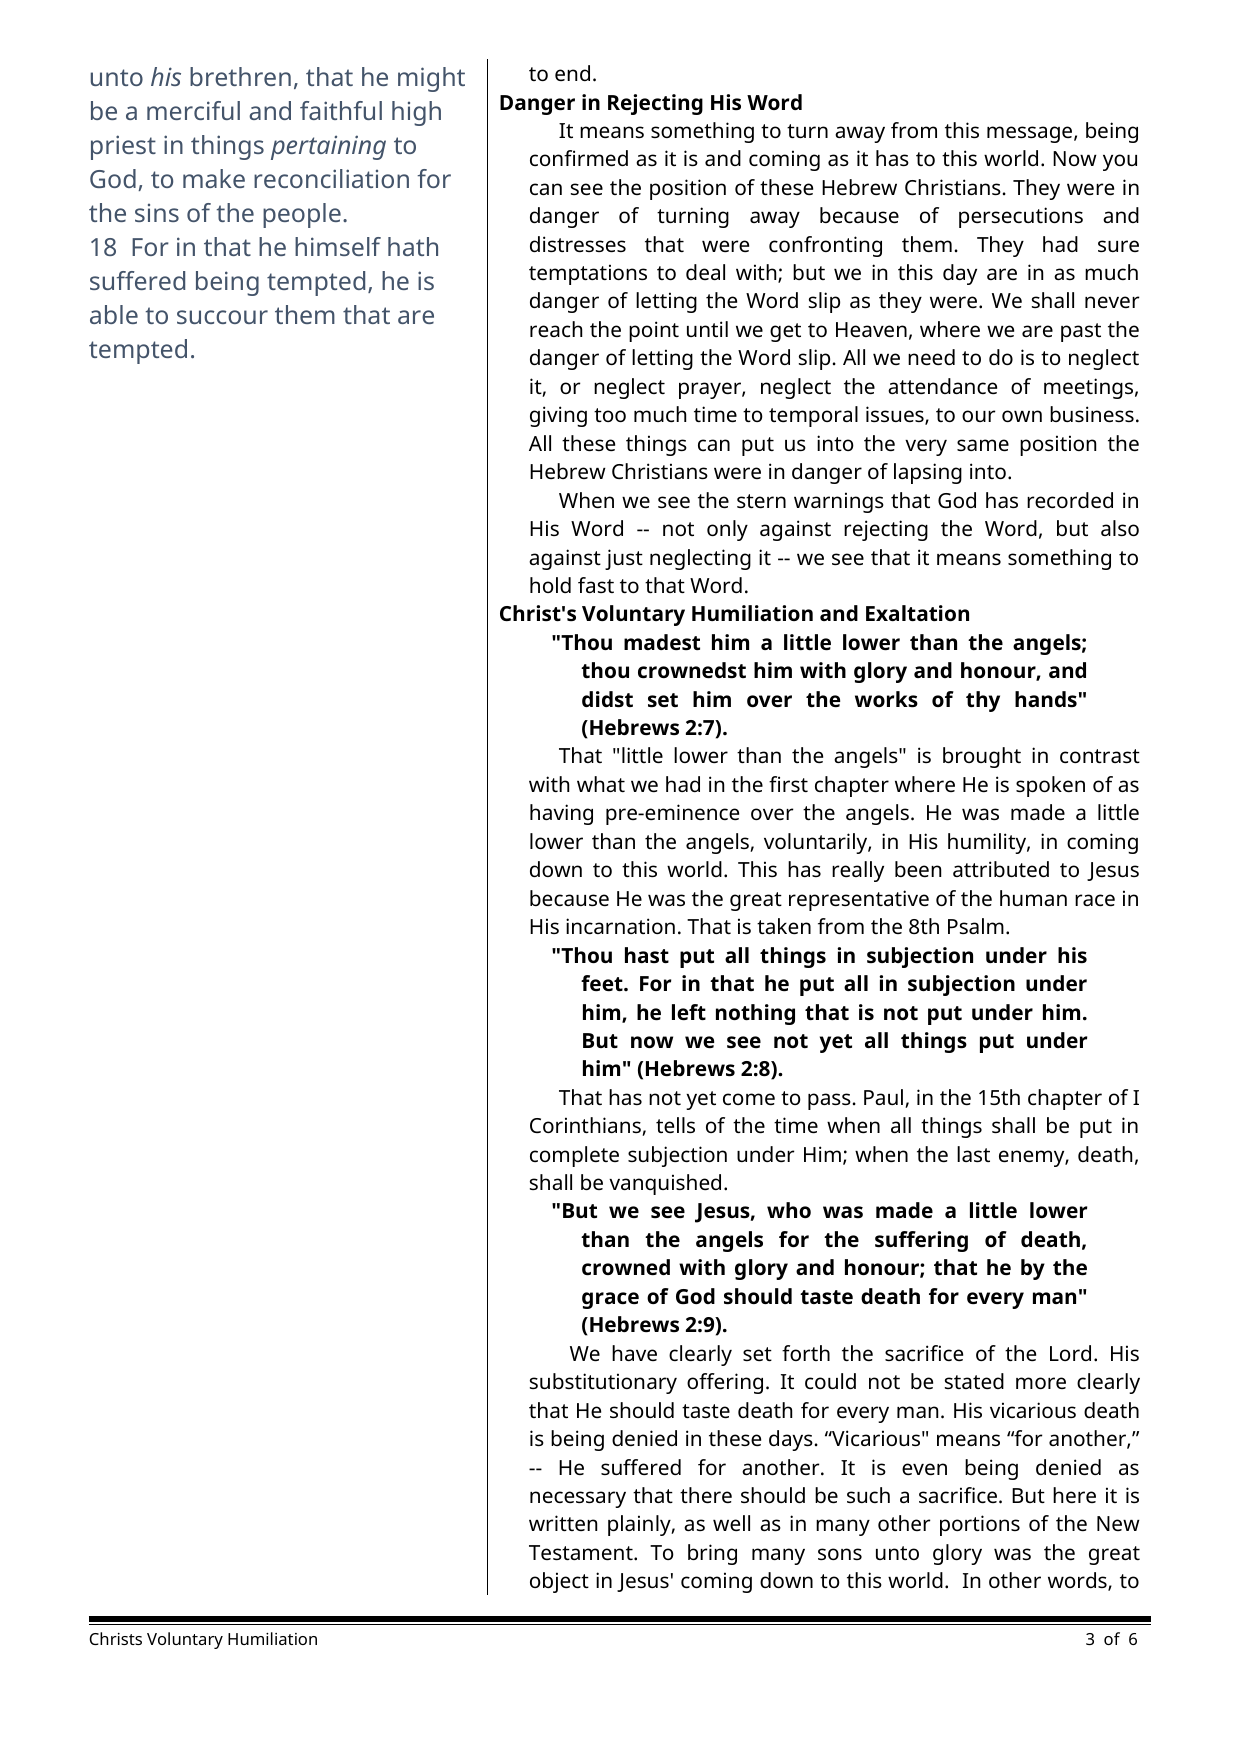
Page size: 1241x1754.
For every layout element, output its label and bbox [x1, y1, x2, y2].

table_cell [488, 59, 1152, 1595]
